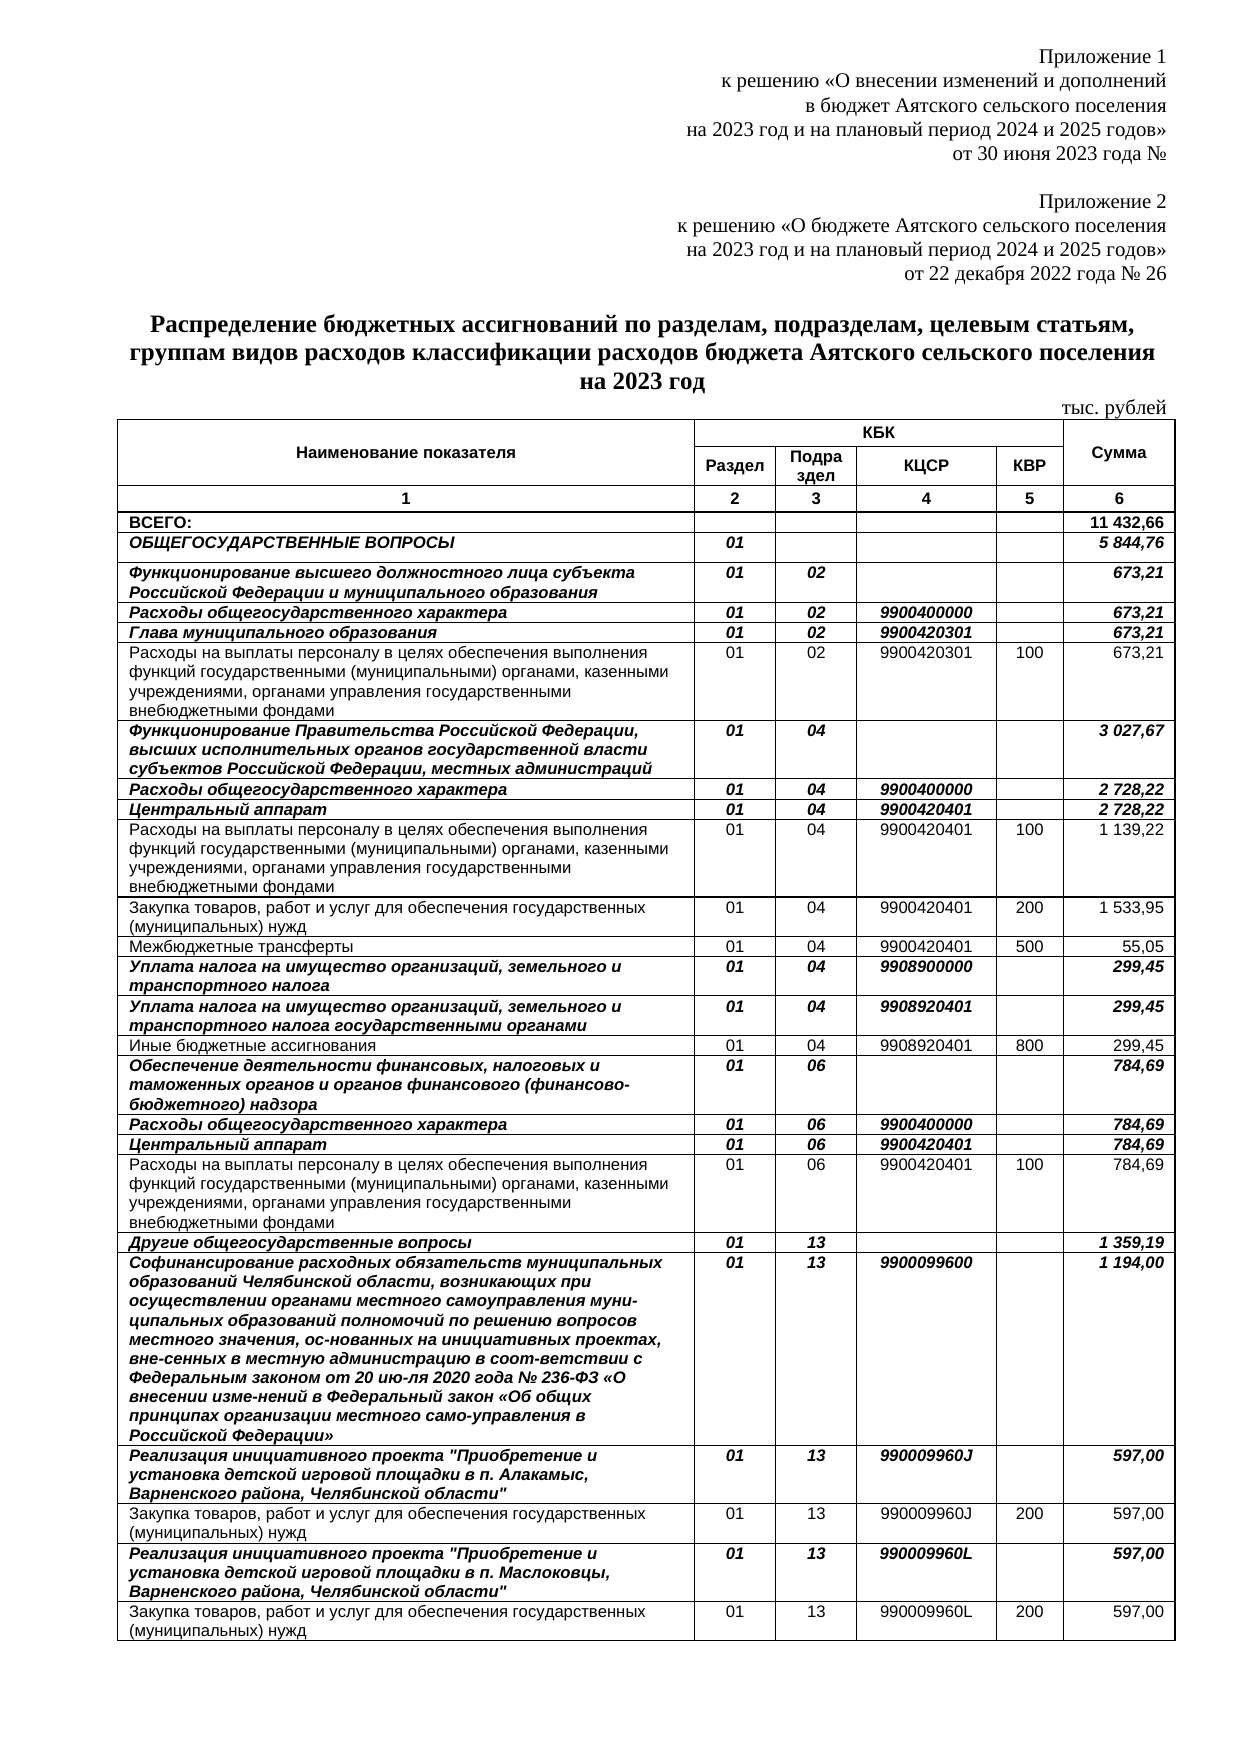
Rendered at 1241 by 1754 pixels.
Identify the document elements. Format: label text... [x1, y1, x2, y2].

table_cell Уплата налога на имущество организаций, земельного и транспортного налога [118, 957, 694, 995]
table_cell Закупка товаров, работ и услуг для обеспечения государственных (муниципальных) нужд [118, 898, 694, 936]
table_cell 990009960L [857, 1544, 996, 1601]
table_cell 9900420401 [857, 800, 996, 819]
table_cell 04 [776, 721, 856, 778]
table_cell 01 [695, 996, 775, 1035]
table_cell Раздел [695, 447, 775, 485]
table_cell 2 728,22 [1064, 779, 1174, 798]
table_cell 100 [997, 1155, 1063, 1232]
table_cell 02 [776, 563, 856, 602]
table_cell 06 [776, 1056, 856, 1113]
table_cell Реализация инициативного проекта "Приобретение и установка детской игровой площадки в п. Маслоковцы, Варненского района, Челябинской области" [118, 1544, 694, 1601]
table_cell 2 728,22 [1064, 800, 1174, 819]
text к решению «О внесении изменений и дополнений [118, 68, 1167, 92]
table_cell 01 [695, 1155, 775, 1232]
table_cell 299,45 [1064, 996, 1174, 1035]
table_cell 06 [776, 1155, 856, 1232]
table_cell [857, 513, 996, 532]
table_cell 02 [776, 643, 856, 720]
table_cell 13 [776, 1504, 856, 1542]
table_cell 01 [695, 898, 775, 936]
table_cell [997, 513, 1063, 532]
table_cell 04 [776, 937, 856, 956]
table_cell КВР [997, 447, 1063, 485]
table_cell 100 [997, 820, 1063, 896]
table_cell 597,00 [1064, 1446, 1174, 1503]
table_cell [997, 1253, 1063, 1444]
table_cell 04 [776, 957, 856, 995]
table_cell [695, 513, 775, 532]
text Распределение бюджетных ассигнований по разделам, подразделам, целевым статьям, группам видов расходов классификации расходов бюджета Аятского сельского поселения на 2023 год [118, 309, 1167, 395]
table_cell [997, 996, 1063, 1035]
table_cell Функционирование Правительства Российской Федерации, высших исполнительных органов государственной власти субъектов Российской Федерации, местных администраций [118, 721, 694, 778]
table_cell [997, 1135, 1063, 1154]
table_cell Глава муниципального образования [118, 623, 694, 642]
table_cell 13 [776, 1602, 856, 1640]
table_cell 13 [776, 1253, 856, 1444]
table_cell [997, 1115, 1063, 1134]
table_cell 9900099600 [857, 1253, 996, 1444]
text в бюджет Аятского сельского поселения [118, 92, 1167, 117]
table_header Сумма [1064, 420, 1174, 485]
table_cell [776, 513, 856, 532]
table_cell 9908920401 [857, 1036, 996, 1055]
table_cell 01 [695, 623, 775, 642]
table_cell 04 [776, 898, 856, 936]
table_cell 990009960J [857, 1446, 996, 1503]
table_cell 04 [776, 820, 856, 896]
text на 2023 год и на плановый период 2024 и 2025 годов» [118, 117, 1167, 141]
table_cell 9900400000 [857, 603, 996, 622]
table_header КБК [695, 420, 1063, 446]
table_header Наименование показателя [118, 420, 694, 485]
table_cell 9900420401 [857, 898, 996, 936]
table_cell Центральный аппарат [118, 1135, 694, 1154]
table_cell Обеспечение деятельности финансовых, налоговых и таможенных органов и органов финансового (финансово-бюджетного) надзора [118, 1056, 694, 1113]
table_cell 597,00 [1064, 1602, 1174, 1640]
table_cell 04 [776, 996, 856, 1035]
table_cell 673,21 [1064, 643, 1174, 720]
table_cell 800 [997, 1036, 1063, 1055]
text Приложение 1 [118, 44, 1167, 68]
table_cell [997, 1446, 1063, 1503]
table_cell 5 [997, 486, 1063, 511]
table_cell 06 [776, 1115, 856, 1134]
text к решению «О бюджете Аятского сельского поселения [118, 213, 1167, 237]
table_cell 13 [776, 1544, 856, 1601]
table_cell 02 [776, 603, 856, 622]
table_cell [997, 603, 1063, 622]
table_cell [997, 1056, 1063, 1113]
table_cell 100 [997, 643, 1063, 720]
table_cell Расходы общегосударственного характера [118, 779, 694, 798]
table_cell 2 [695, 486, 775, 511]
table_cell 784,69 [1064, 1115, 1174, 1134]
table_cell Закупка товаров, работ и услуг для обеспечения государственных (муниципальных) нужд [118, 1504, 694, 1542]
table_cell 784,69 [1064, 1135, 1174, 1154]
table_cell 13 [776, 1446, 856, 1503]
table_cell Расходы общегосударственного характера [118, 603, 694, 622]
table_cell 9900400000 [857, 1115, 996, 1134]
table_cell 04 [776, 779, 856, 798]
table_cell 06 [776, 1135, 856, 1154]
table_cell 1 139,22 [1064, 820, 1174, 896]
table_cell Софинансирование расходных обязательств муниципальных образований Челябинской области, возникающих при осуществлении органами местного самоуправления муни-ципальных образований полномочий по решению вопросов местного значения, ос-нованных на инициативных проектах, вне-сенных в местную администрацию в соот-ветствии с Федеральным законом от 20 ию-ля 2020 года № 236-ФЗ «О внесении изме-нений в Федеральный закон «Об общих принципах организации местного само-управления в Российской Федерации» [118, 1253, 694, 1444]
table_cell 1 359,19 [1064, 1233, 1174, 1252]
table_cell [776, 533, 856, 562]
table_cell ОБЩЕГОСУДАРСТВЕННЫЕ ВОПРОСЫ [118, 533, 694, 562]
table_cell [997, 533, 1063, 562]
text от 22 декабря 2022 года № 26 [118, 261, 1167, 285]
table_cell 01 [695, 779, 775, 798]
text тыс. рублей [118, 395, 1167, 419]
table_cell 990009960J [857, 1504, 996, 1542]
table_cell ВСЕГО: [118, 513, 694, 532]
table_cell 01 [695, 1544, 775, 1601]
table_cell [997, 957, 1063, 995]
table_cell 597,00 [1064, 1544, 1174, 1601]
table_cell [997, 1544, 1063, 1601]
table_cell 200 [997, 898, 1063, 936]
table_cell 11 432,66 [1064, 513, 1174, 532]
table_cell 01 [695, 1135, 775, 1154]
table_cell Межбюджетные трансферты [118, 937, 694, 956]
table_cell [857, 563, 996, 602]
table_cell 784,69 [1064, 1056, 1174, 1113]
table_cell 3 027,67 [1064, 721, 1174, 778]
table_cell 1 194,00 [1064, 1253, 1174, 1444]
table_cell 01 [695, 1602, 775, 1640]
table_cell 02 [776, 623, 856, 642]
table_cell [997, 779, 1063, 798]
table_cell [118, 1602, 694, 1640]
table_cell 9908900000 [857, 957, 996, 995]
table_cell 9900400000 [857, 779, 996, 798]
table_cell 673,21 [1064, 623, 1174, 642]
table_cell 6 [1064, 486, 1174, 511]
table_cell 9900420401 [857, 1155, 996, 1232]
table_cell Уплата налога на имущество организаций, земельного и транспортного налога государственными органами [118, 996, 694, 1035]
table_cell 13 [776, 1233, 856, 1252]
table_cell [997, 721, 1063, 778]
table_cell 01 [695, 1504, 775, 1542]
table_cell 9900420401 [857, 937, 996, 956]
table_cell 01 [695, 533, 775, 562]
table_cell Подраздел [776, 447, 856, 485]
table_cell 784,69 [1064, 1155, 1174, 1232]
table_cell 01 [695, 1446, 775, 1503]
table_cell 3 [776, 486, 856, 511]
table_cell 5 844,76 [1064, 533, 1174, 562]
table_cell 1 533,95 [1064, 898, 1174, 936]
table_cell 299,45 [1064, 957, 1174, 995]
table_cell [857, 1233, 996, 1252]
table_cell 01 [695, 1056, 775, 1113]
table_cell 200 [997, 1504, 1063, 1542]
table_cell 9900420401 [857, 1135, 996, 1154]
table_cell [997, 623, 1063, 642]
table_cell 01 [695, 820, 775, 896]
table_cell 200 [997, 1602, 1063, 1640]
text от 30 июня 2023 года № [118, 141, 1167, 165]
table_cell 01 [695, 603, 775, 622]
table_cell 01 [695, 937, 775, 956]
table_cell КЦСР [857, 447, 996, 485]
table_cell [997, 1233, 1063, 1252]
table_cell Другие общегосударственные вопросы [118, 1233, 694, 1252]
table_cell [857, 1056, 996, 1113]
table_cell Центральный аппарат [118, 800, 694, 819]
table_cell [997, 563, 1063, 602]
table_cell Иные бюджетные ассигнования [118, 1036, 694, 1055]
table_cell 01 [695, 1253, 775, 1444]
table_cell 01 [695, 800, 775, 819]
text Приложение 2 [118, 189, 1167, 213]
table_cell 01 [695, 957, 775, 995]
table_cell 04 [776, 1036, 856, 1055]
table_cell 597,00 [1064, 1504, 1174, 1542]
table_cell 1 [118, 486, 694, 511]
table_cell [997, 800, 1063, 819]
table_cell Функционирование высшего должностного лица субъекта Российской Федерации и муниципального образования [118, 563, 694, 602]
table_cell [857, 533, 996, 562]
table_cell 9900420301 [857, 643, 996, 720]
table_cell 01 [695, 1036, 775, 1055]
table_cell 01 [695, 1115, 775, 1134]
table_cell 673,21 [1064, 563, 1174, 602]
table_cell 01 [695, 643, 775, 720]
table_cell 01 [695, 563, 775, 602]
table_cell 55,05 [1064, 937, 1174, 956]
table_cell 04 [776, 800, 856, 819]
table_cell 990009960L [857, 1602, 996, 1640]
table_cell 673,21 [1064, 603, 1174, 622]
table_cell 299,45 [1064, 1036, 1174, 1055]
table_cell 01 [695, 721, 775, 778]
text на 2023 год и на плановый период 2024 и 2025 годов» [118, 237, 1167, 261]
table_cell 9908920401 [857, 996, 996, 1035]
table_cell 4 [857, 486, 996, 511]
table_cell Реализация инициативного проекта "Приобретение и установка детской игровой площадки в п. Алакамыс, Варненского района, Челябинской области" [118, 1446, 694, 1503]
table_cell 500 [997, 937, 1063, 956]
table_cell [857, 721, 996, 778]
table_cell 9900420301 [857, 623, 996, 642]
table_cell 01 [695, 1233, 775, 1252]
table_cell 9900420401 [857, 820, 996, 896]
table_cell Расходы общегосударственного характера [118, 1115, 694, 1134]
